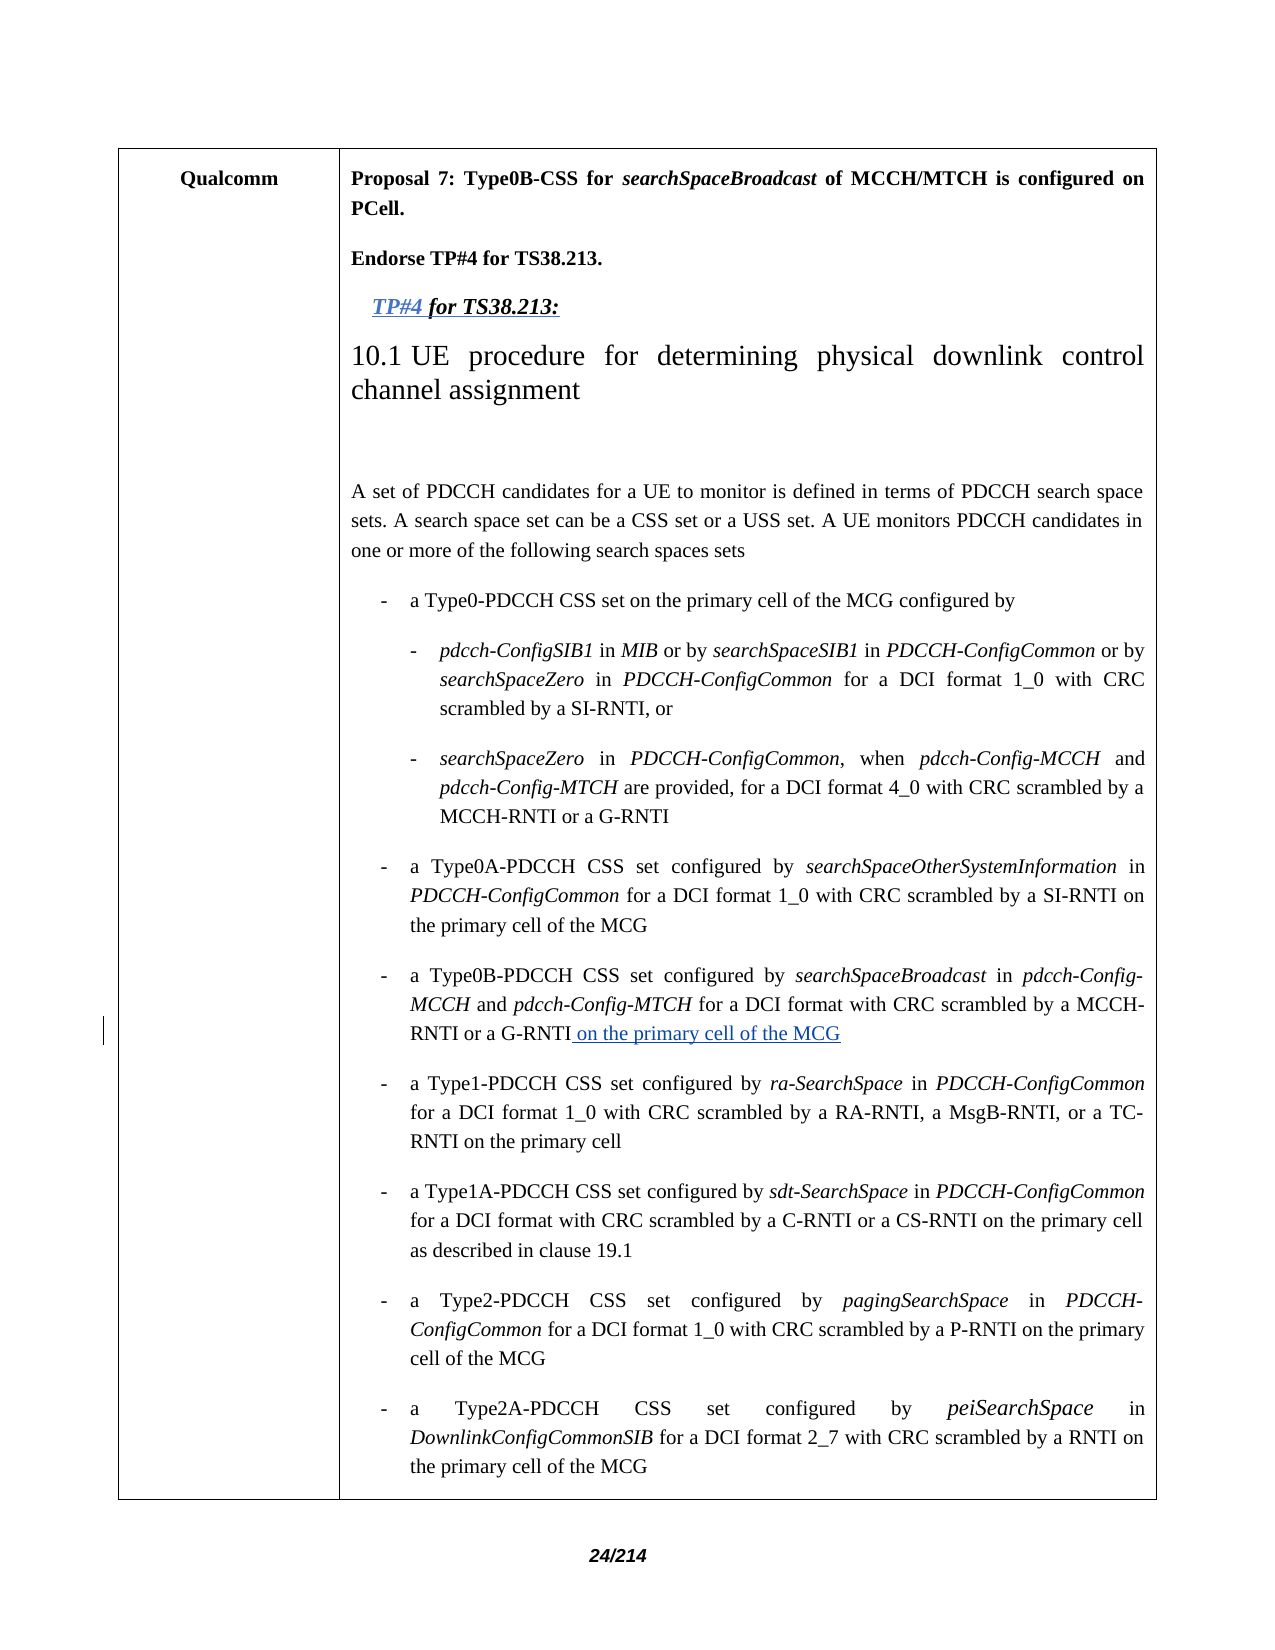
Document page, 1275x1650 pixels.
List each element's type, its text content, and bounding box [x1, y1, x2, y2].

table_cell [340, 149, 1156, 1499]
table_cell Qualcomm [119, 149, 339, 1499]
